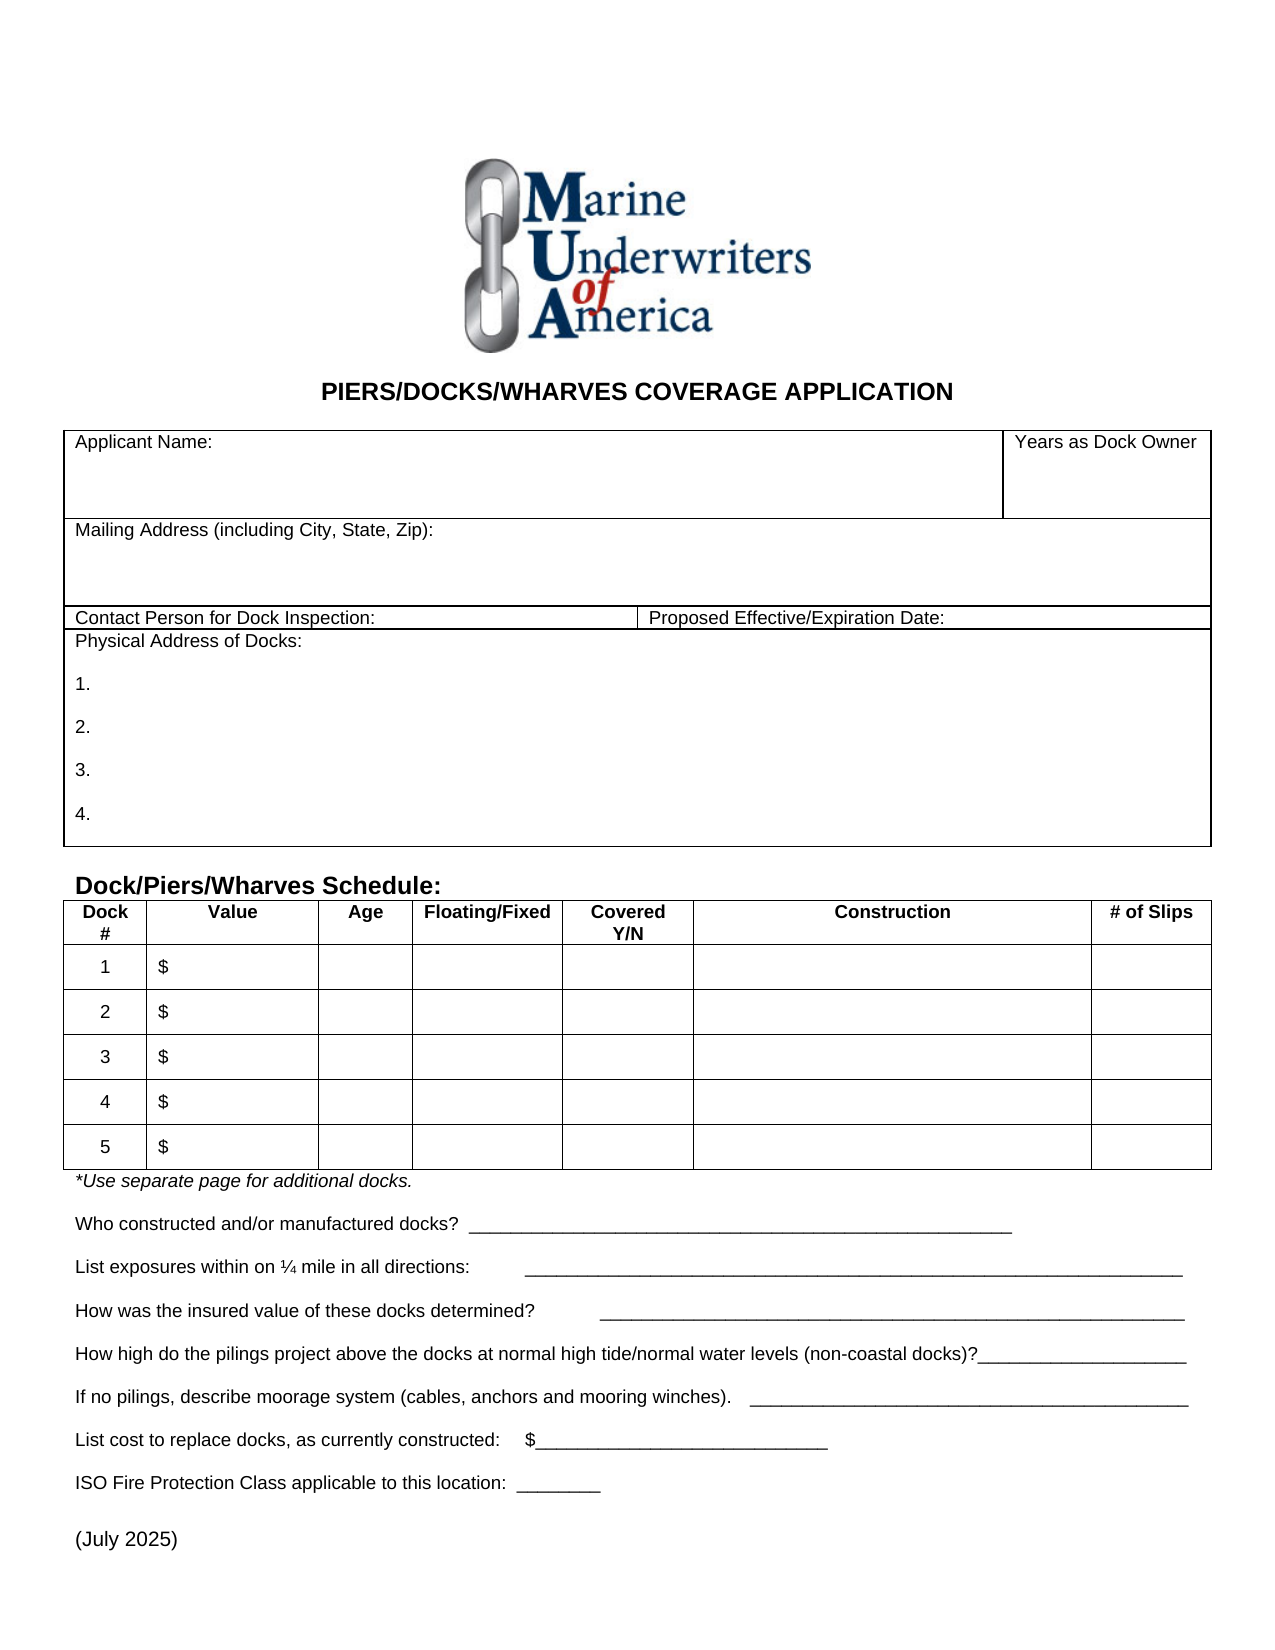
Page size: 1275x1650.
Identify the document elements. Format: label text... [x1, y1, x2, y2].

table_cell [413, 1035, 562, 1079]
table_cell 5 [64, 1125, 146, 1169]
table_cell [563, 990, 693, 1034]
table_cell $ [147, 1035, 318, 1079]
table_cell Proposed Effective/Expiration Date: [638, 607, 1210, 628]
table_cell $ [147, 945, 318, 989]
table_header Dock # [64, 901, 146, 944]
table_header # of Slips [1092, 901, 1211, 944]
text How high do the pilings project above the docks at normal high tide/normal water levels (non-coastal docks)?____________________ [75, 1343, 1200, 1364]
table_cell [694, 1080, 1091, 1124]
table_header Value [147, 901, 318, 944]
table_cell 2 [64, 990, 146, 1034]
text ISO Fire Protection Class applicable to this location: ________ [75, 1472, 1200, 1493]
table_header Age [319, 901, 412, 944]
text *Use separate page for additional docks. [75, 1170, 1200, 1192]
text How was the insured value of these docks determined? ________________________________________________________ [75, 1299, 1200, 1321]
table_cell Physical Address of Docks: 1. 2. 3. 4. [65, 630, 1210, 846]
table_cell [1092, 1080, 1211, 1124]
table_cell [694, 945, 1091, 989]
table_cell $ [147, 990, 318, 1034]
table_cell [319, 1080, 412, 1124]
table_cell 1 [64, 945, 146, 989]
table_cell 3 [64, 1035, 146, 1079]
subtitle PIERS/DOCKS/WHARVES COVERAGE APPLICATION [75, 377, 1200, 406]
table_header Years as Dock Owner [1004, 431, 1210, 517]
table_cell [563, 1035, 693, 1079]
table_header Covered Y/N [563, 901, 693, 944]
text If no pilings, describe moorage system (cables, anchors and mooring winches). __________________________________________ [75, 1386, 1200, 1407]
table_cell [563, 1080, 693, 1124]
table_header Applicant Name: [65, 431, 1002, 517]
text Who constructed and/or manufactured docks? ____________________________________________________ [75, 1213, 1200, 1235]
text Dock/Piers/Wharves Schedule: [75, 871, 1200, 900]
table_cell $ [147, 1080, 318, 1124]
table_cell [413, 1080, 562, 1124]
picture [464, 158, 811, 353]
table_cell [694, 1035, 1091, 1079]
table_cell [319, 990, 412, 1034]
table_cell [1092, 945, 1211, 989]
table_cell [413, 1125, 562, 1169]
table_cell Mailing Address (including City, State, Zip): [65, 519, 1210, 605]
table_header Floating/Fixed [413, 901, 562, 944]
table_cell $ [147, 1125, 318, 1169]
table_cell [1092, 990, 1211, 1034]
table_cell [319, 1125, 412, 1169]
table_cell [563, 945, 693, 989]
table_cell [1092, 1125, 1211, 1169]
table_cell [413, 990, 562, 1034]
table_cell 4 [64, 1080, 146, 1124]
table_cell [319, 945, 412, 989]
text List cost to replace docks, as currently constructed: $____________________________ [75, 1429, 1200, 1450]
table_cell [694, 1125, 1091, 1169]
table_cell [694, 990, 1091, 1034]
text List exposures within on ¼ mile in all directions: _______________________________________________________________ [75, 1256, 1200, 1278]
table_cell Contact Person for Dock Inspection: [65, 607, 637, 628]
table_cell [563, 1125, 693, 1169]
table_header Construction [694, 901, 1091, 944]
table_cell [319, 1035, 412, 1079]
table_cell [413, 945, 562, 989]
table_cell [1092, 1035, 1211, 1079]
